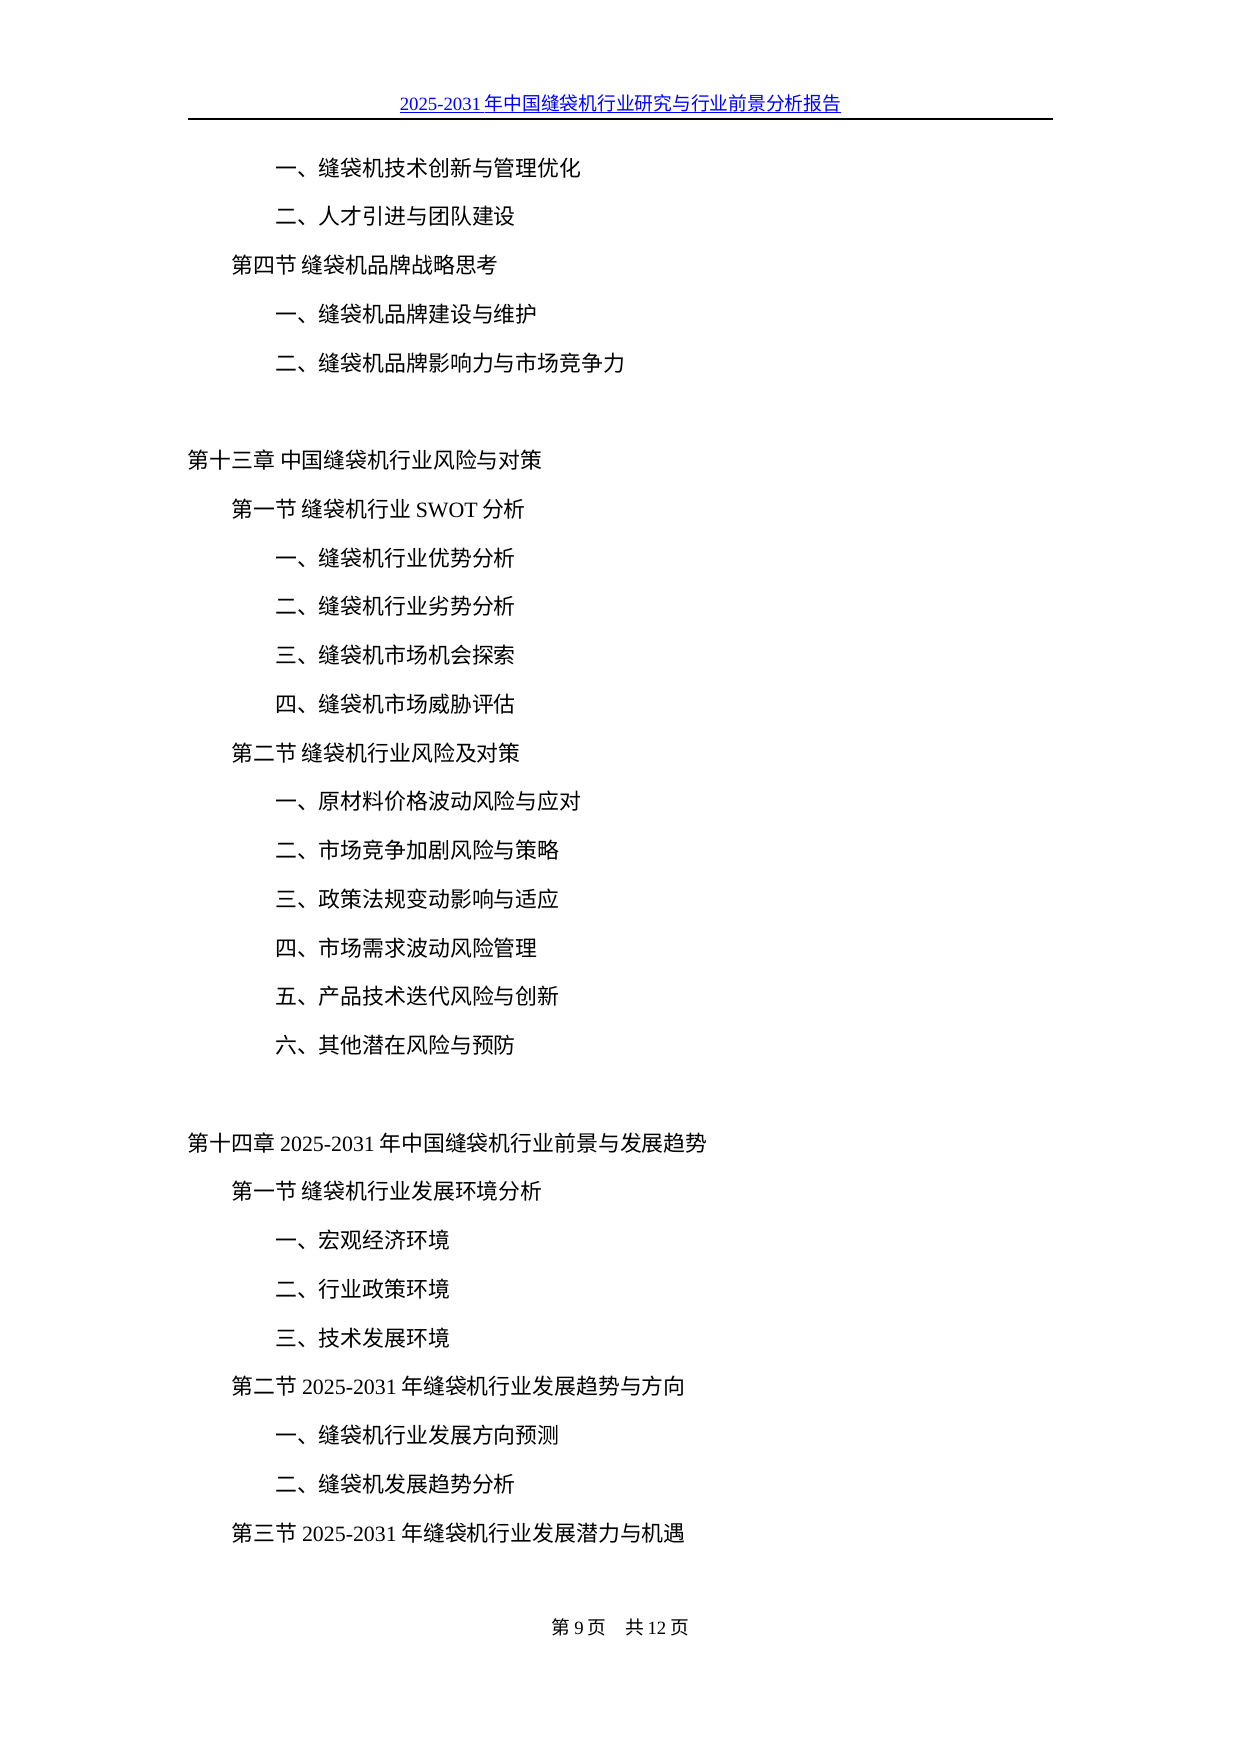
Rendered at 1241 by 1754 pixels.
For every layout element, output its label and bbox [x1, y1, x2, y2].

text [187, 150, 1053, 1548]
